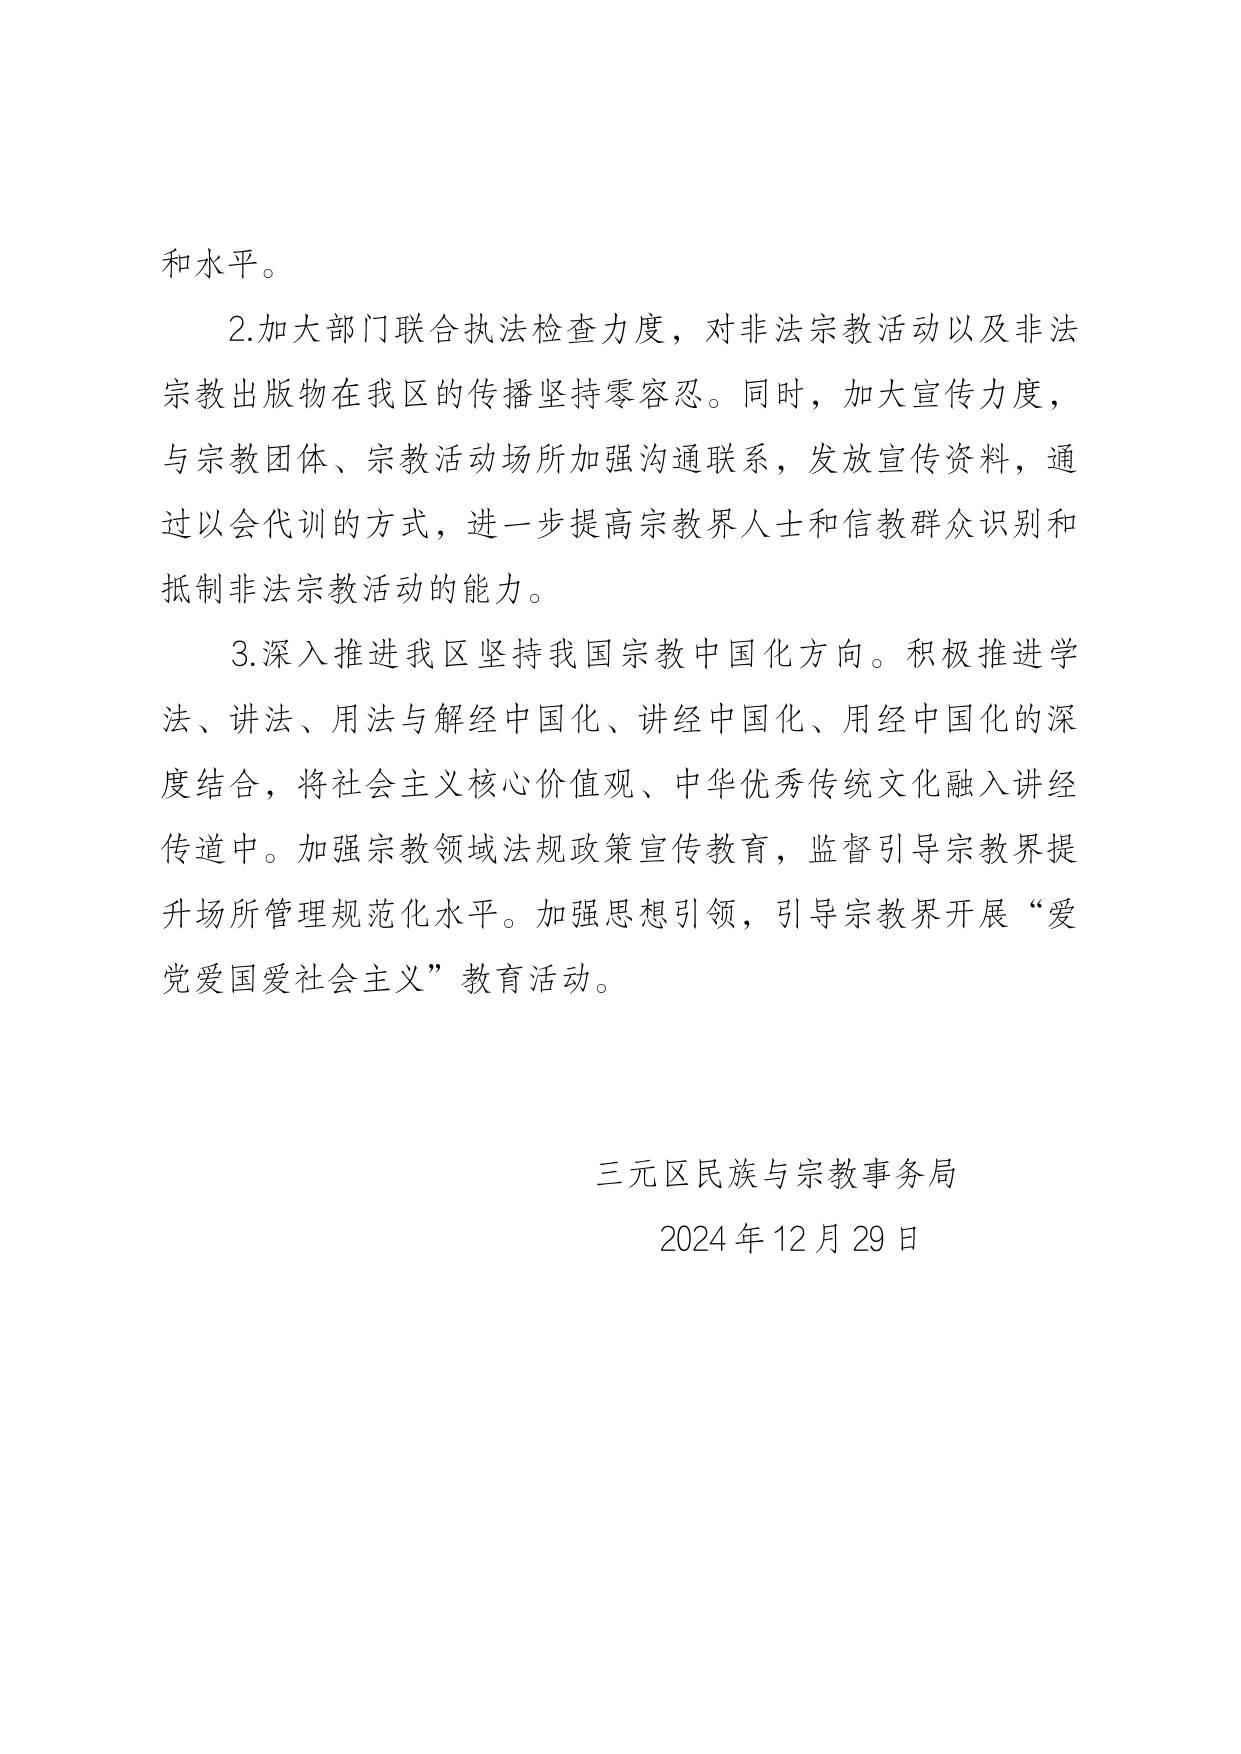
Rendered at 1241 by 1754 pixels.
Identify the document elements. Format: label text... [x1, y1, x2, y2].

text 三元区民族与宗教事务局 [159, 1143, 1081, 1208]
text 2.加大部门联合执法检查力度，对非法宗教活动以及非法宗教出版物在我区的传播坚持零容忍。同时，加大宣传力度，与宗教团体、宗教活动场所加强沟通联系，发放宣传资料，通过以会代训的方式，进一步提高宗教界人士和信教群众识别和抵制非法宗教活动的能力。 [159, 298, 1081, 623]
text 2024年12月29日 [159, 1208, 1081, 1273]
text 3.深入推进我区坚持我国宗教中国化方向。积极推进学法、讲法、用法与解经中国化、讲经中国化、用经中国化的深度结合，将社会主义核心价值观、中华优秀传统文化融入讲经传道中。加强宗教领域法规政策宣传教育，监督引导宗教界提升场所管理规范化水平。加强思想引领，引导宗教界开展“爱党爱国爱社会主义”教育活动。 [159, 623, 1081, 1013]
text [159, 233, 1081, 298]
